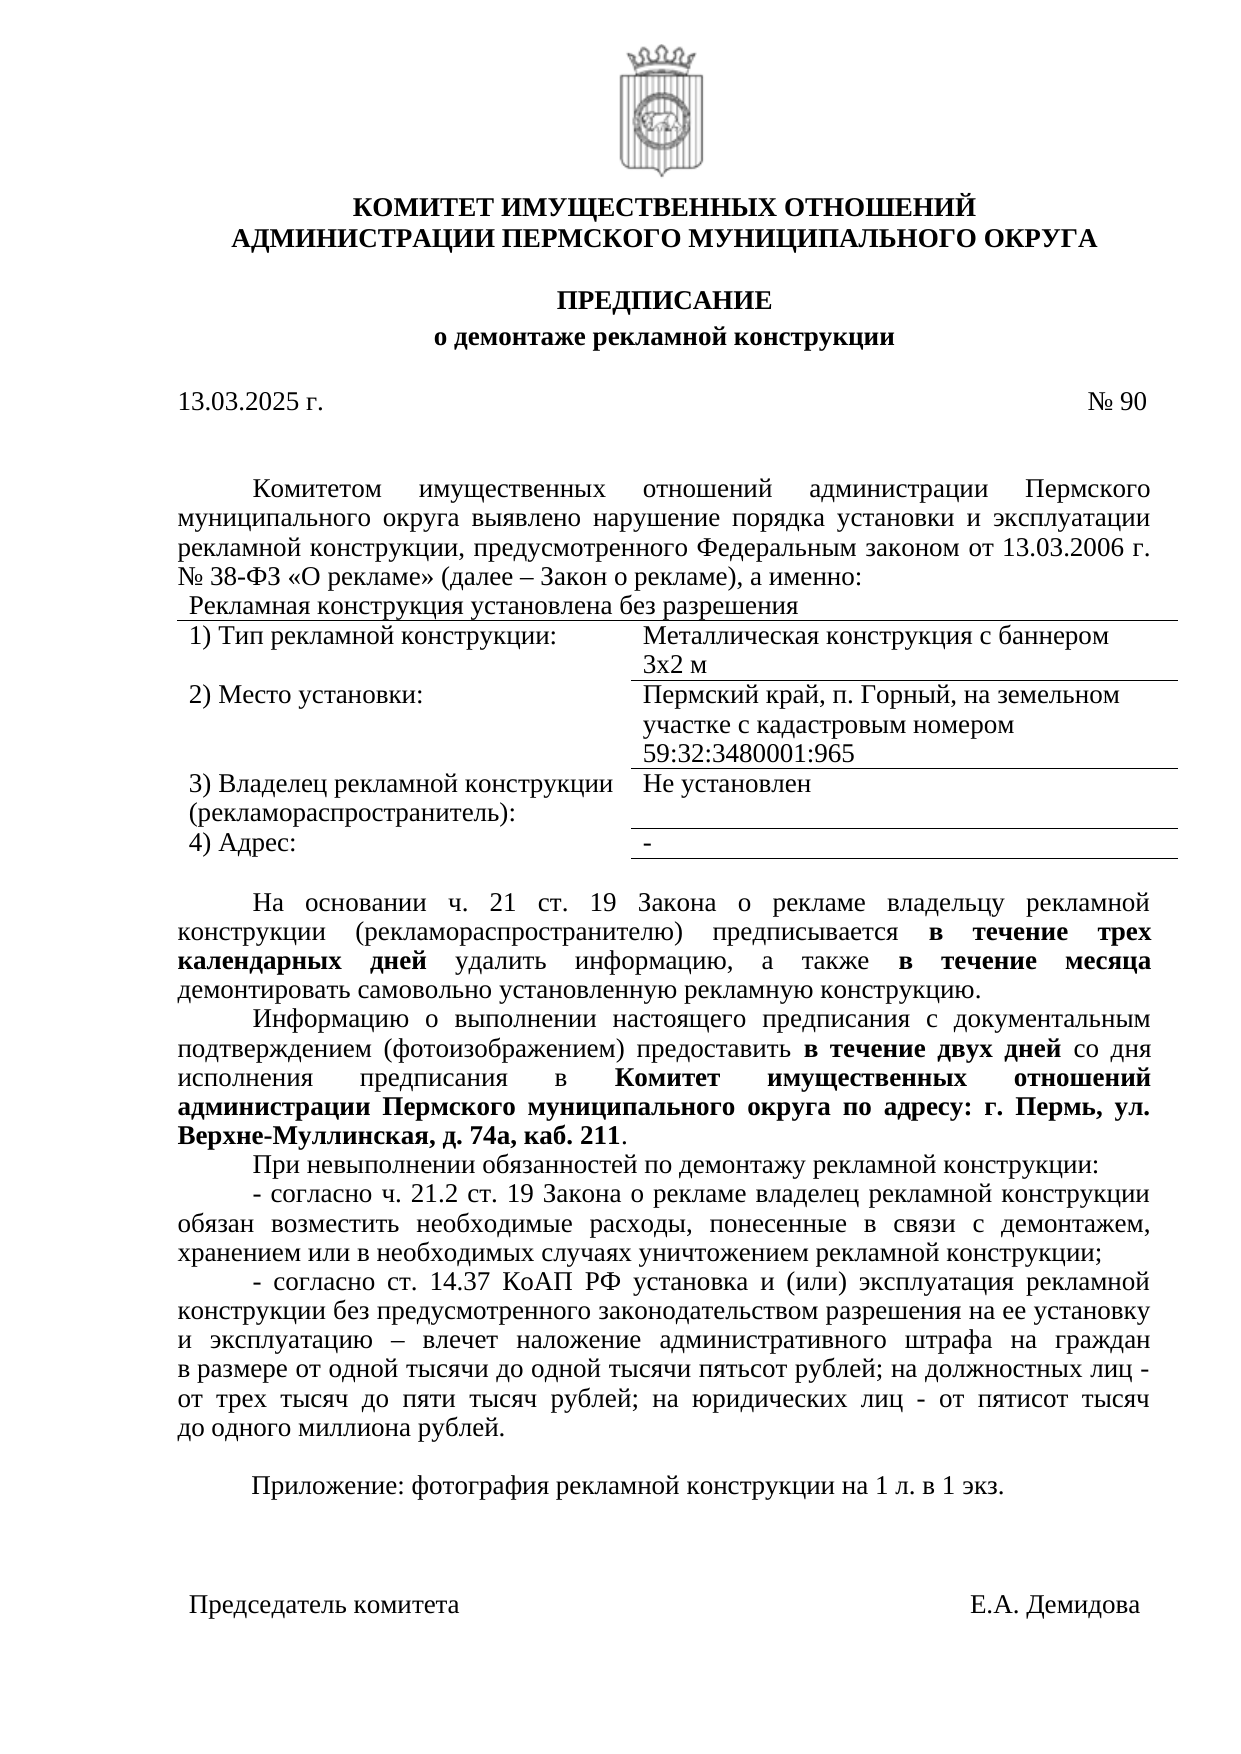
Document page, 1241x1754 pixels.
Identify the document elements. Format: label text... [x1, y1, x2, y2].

table_cell Владелец рекламной конструкции (рекламораспространитель): [177, 768, 631, 827]
table_cell - [631, 829, 1178, 858]
text На основании ч. 21 ст. 19 Закона о рекламе владельцу рекламной конструкции (рекламораспространителю) предписывается в течение трех календарных дней удалить информацию, а также в течение месяца демонтировать самовольно установленную рекламную конструкцию. [177, 888, 1152, 1004]
table_cell Адрес: [177, 828, 631, 858]
text 13.03.2025 г. № 90 [177, 387, 1152, 416]
picture [446, 44, 898, 191]
text При невыполнении обязанностей по демонтажу рекламной конструкции: [177, 1150, 1152, 1179]
text ПРЕДПИСАНИЕ [177, 284, 1152, 315]
text - согласно ч. 21.2 ст. 19 Закона о рекламе владелец рекламной конструкции обязан возместить необходимые расходы, понесенные в связи с демонтажем, хранением или в необходимых случаях уничтожением рекламной конструкции; [177, 1179, 1152, 1267]
table_cell Тип рекламной конструкции: [177, 621, 631, 679]
table_header Рекламная конструкция установлена без разрешения [177, 591, 1178, 620]
text Информацию о выполнении настоящего предписания с документальным подтверждением (фотоизображением) предоставить в течение двух дней со дня исполнения предписания в Комитет имущественных отношений администрации Пермского муниципального округа по адресу: г. Пермь, ул. Верхне-Муллинская, д. 74а, каб. 211. [177, 1004, 1152, 1150]
text - согласно ст. 14.37 КоАП РФ установка и (или) эксплуатация рекламной конструкции без предусмотренного законодательством разрешения на ее установку и эксплуатацию – влечет наложение административного штрафа на граждан в размере от одной тысячи до одной тысячи пятьсот рублей; на должностных лиц - от трех тысяч до пяти тысяч рублей; на юридических лиц - от пятисот тысяч до одного миллиона рублей. [177, 1267, 1152, 1442]
text АДМИНИСТРАЦИИ ПЕРМСКОГО МУНИЦИПАЛЬНОГО ОКРУГА [177, 222, 1152, 253]
table_cell Пермский край, п. Горный, на земельном участке с кадастровым номером 59:32:3480001:965 [631, 681, 1178, 768]
text о демонтаже рекламной конструкции [177, 320, 1152, 351]
table_cell Не установлен [631, 769, 1178, 827]
table_header Е.А. Демидова [665, 1588, 1152, 1619]
table_header Председатель комитета [177, 1588, 665, 1619]
text Комитетом имущественных отношений администрации Пермского муниципального округа выявлено нарушение порядка установки и эксплуатации рекламной конструкции, предусмотренного Федеральным законом от 13.03.2006 г. № 38-ФЗ «О рекламе» (далее – Закон о рекламе), а именно: [177, 474, 1152, 591]
text КОМИТЕТ ИМУЩЕСТВЕННЫХ ОТНОШЕНИЙ [177, 191, 1152, 222]
table_cell Металлическая конструкция с баннером 3х2 м [631, 621, 1178, 679]
text Приложение: фотография рекламной конструкции на 1 л. в 1 экз. [177, 1471, 1152, 1500]
table_cell Место установки: [177, 680, 631, 768]
